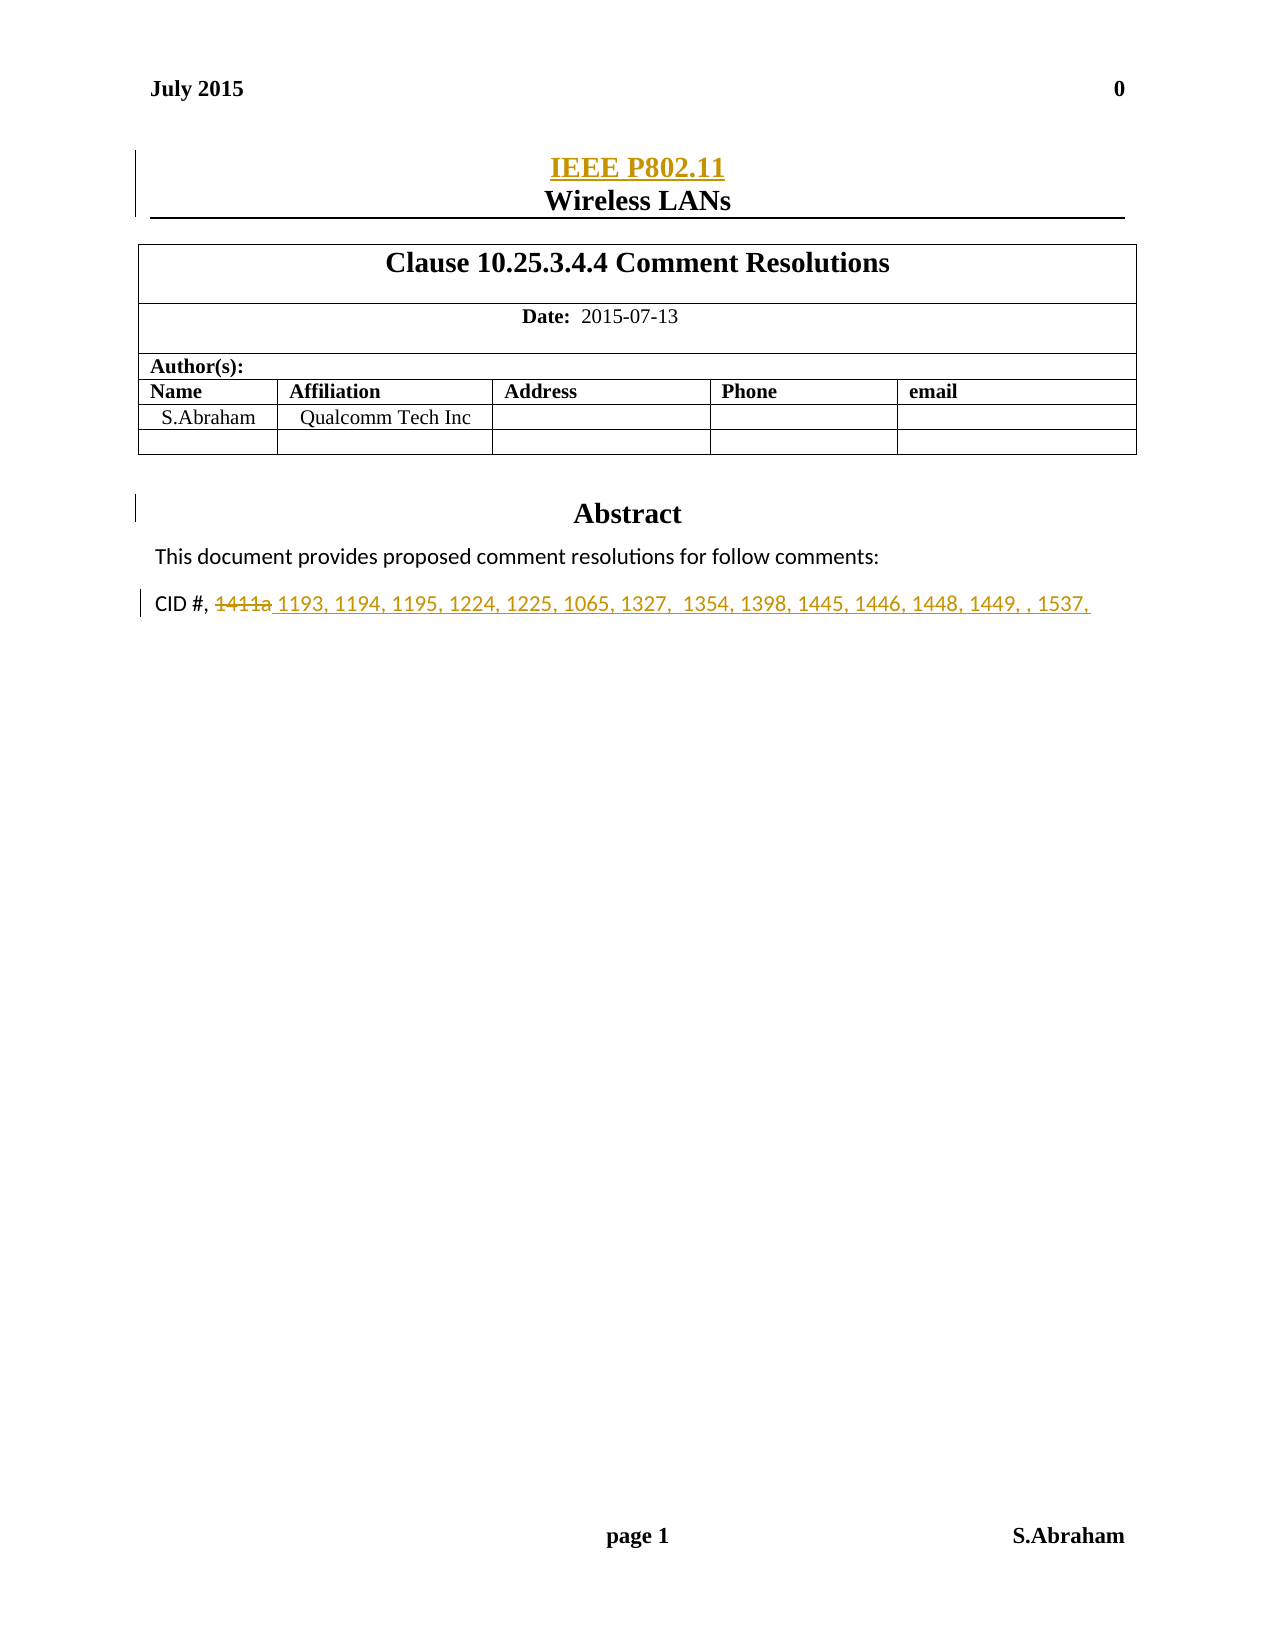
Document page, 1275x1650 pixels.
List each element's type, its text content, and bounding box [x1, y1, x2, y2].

table_cell [493, 430, 710, 454]
table_cell Author(s): [139, 354, 1136, 378]
table_cell [278, 430, 492, 454]
table_cell Address [493, 380, 710, 403]
table_cell email [898, 380, 1136, 403]
table_cell Qualcomm Tech Inc [278, 405, 492, 429]
table_cell Phone [711, 380, 897, 403]
table_cell [139, 430, 277, 454]
text Wireless LANs [150, 150, 1125, 217]
table_cell [898, 430, 1136, 454]
table_cell S.Abraham [139, 405, 277, 429]
table_cell [711, 405, 897, 429]
table_cell Affiliation [278, 380, 492, 403]
table_cell [898, 405, 1136, 429]
table_cell Name [139, 380, 277, 403]
table_header Clause 10.25.3.4.4 Comment Resolutions [139, 245, 1136, 303]
table_cell [711, 430, 897, 454]
table_cell Date: 2015-07-13 [139, 304, 1136, 353]
table_cell [493, 405, 710, 429]
